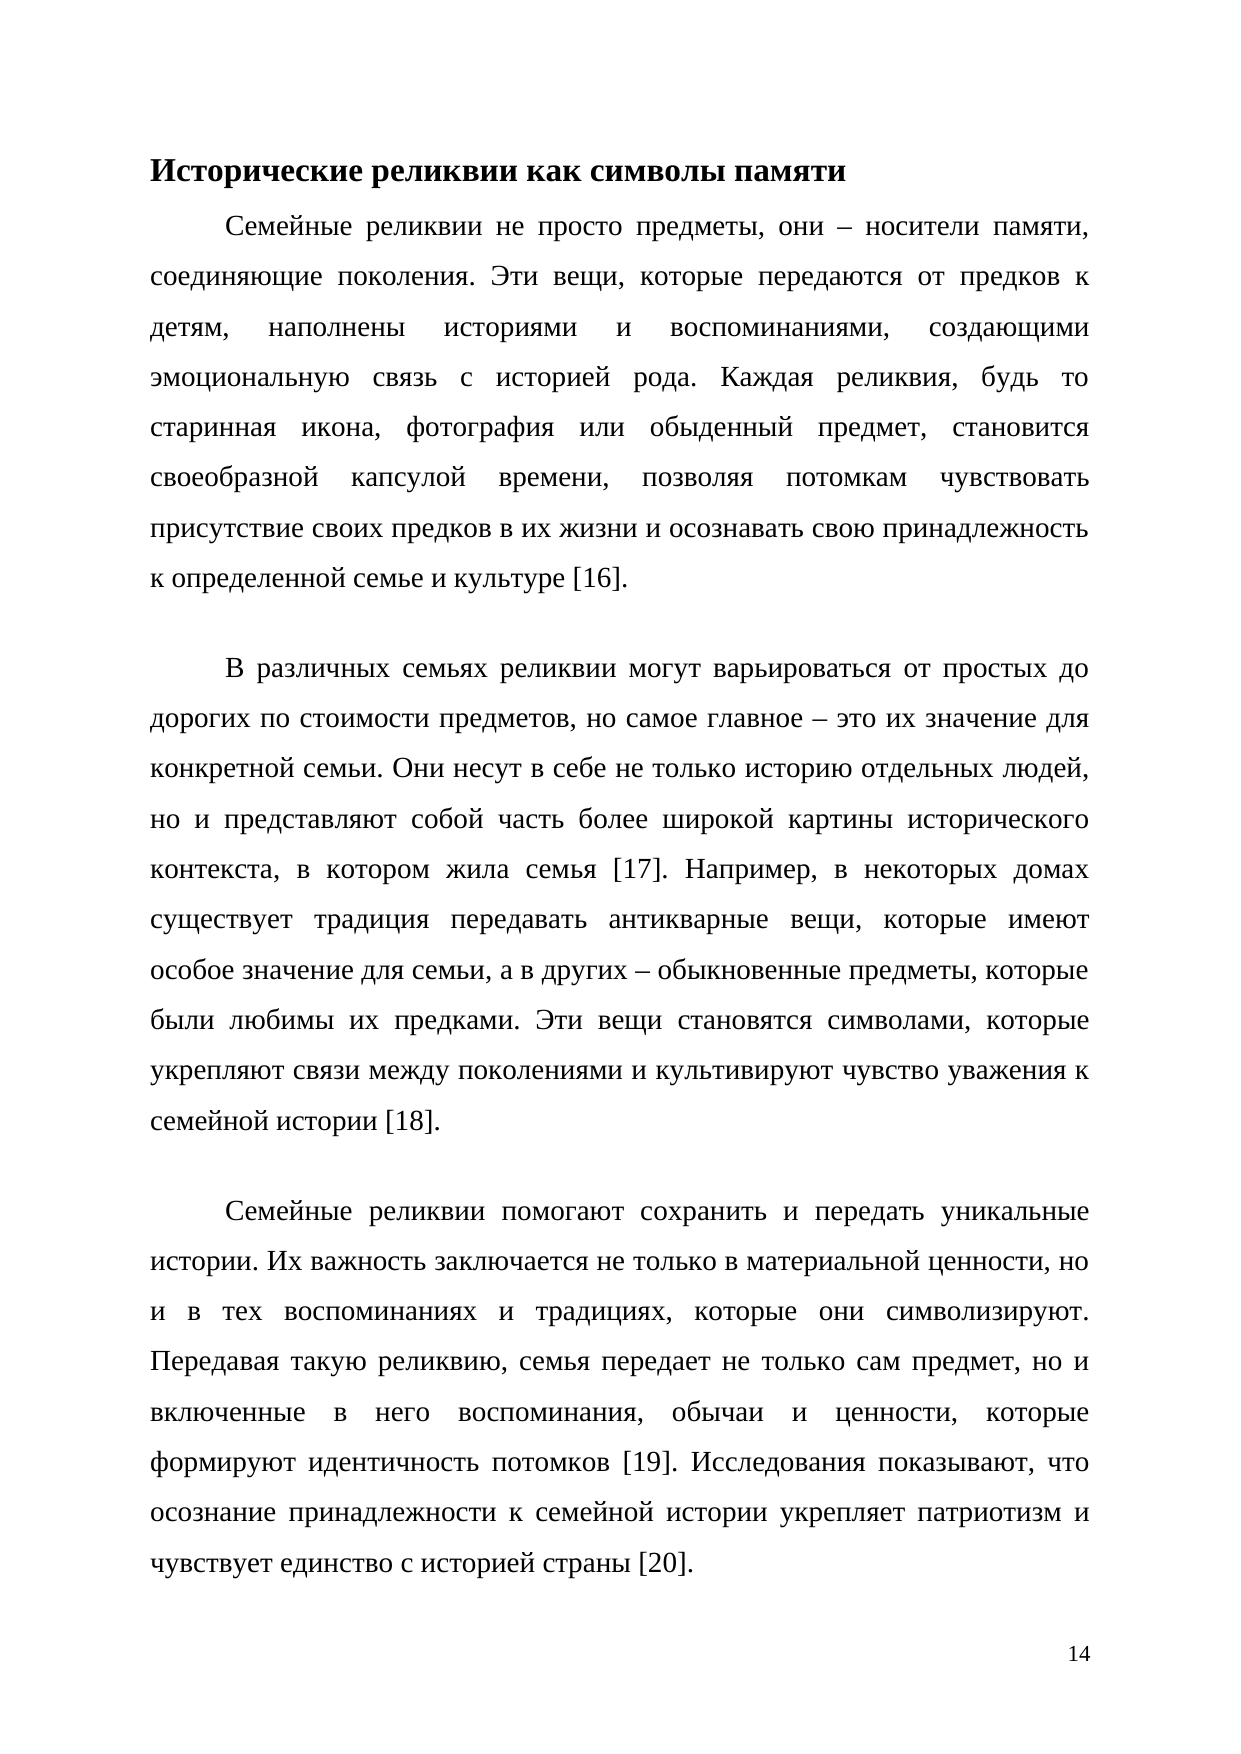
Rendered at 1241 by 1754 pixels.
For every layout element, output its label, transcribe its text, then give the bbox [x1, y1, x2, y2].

text Семейные реликвии не просто предметы, они – носители памяти, соединяющие поколения. Эти вещи, которые передаются от предков к детям, наполнены историями и воспоминаниями, создающими эмоциональную связь с историей рода. Каждая реликвия, будь то старинная икона, фотография или обыденный предмет, становится своеобразной капсулой времени, позволяя потомкам чувствовать присутствие своих предков в их жизни и осознавать свою принадлежность к определенной семье и культуре [16]. [150, 208, 1090, 594]
text Семейные реликвии помогают сохранить и передать уникальные истории. Их важность заключается не только в материальной ценности, но и в тех воспоминаниях и традициях, которые они символизируют. Передавая такую реликвию, семья передает не только сам предмет, но и включенные в него воспоминания, обычаи и ценности, которые формируют идентичность потомков [19]. Исследования показывают, что осознание принадлежности к семейной истории укрепляет патриотизм и чувствует единство с историей страны [20]. [150, 1193, 1090, 1578]
subtitle Исторические реликвии как символы памяти [150, 150, 1090, 188]
text В различных семьях реликвии могут варьироваться от простых до дорогих по стоимости предметов, но самое главное – это их значение для конкретной семьи. Они несут в себе не только историю отдельных людей, но и представляют собой часть более широкой картины исторического контекста, в котором жила семья [17]. Например, в некоторых домах существует традиция передавать антикварные вещи, которые имеют особое значение для семьи, а в других – обыкновенные предметы, которые были любимы их предками. Эти вещи становятся символами, которые укрепляют связи между поколениями и культивируют чувство уважения к семейной истории [18]. [150, 650, 1090, 1136]
